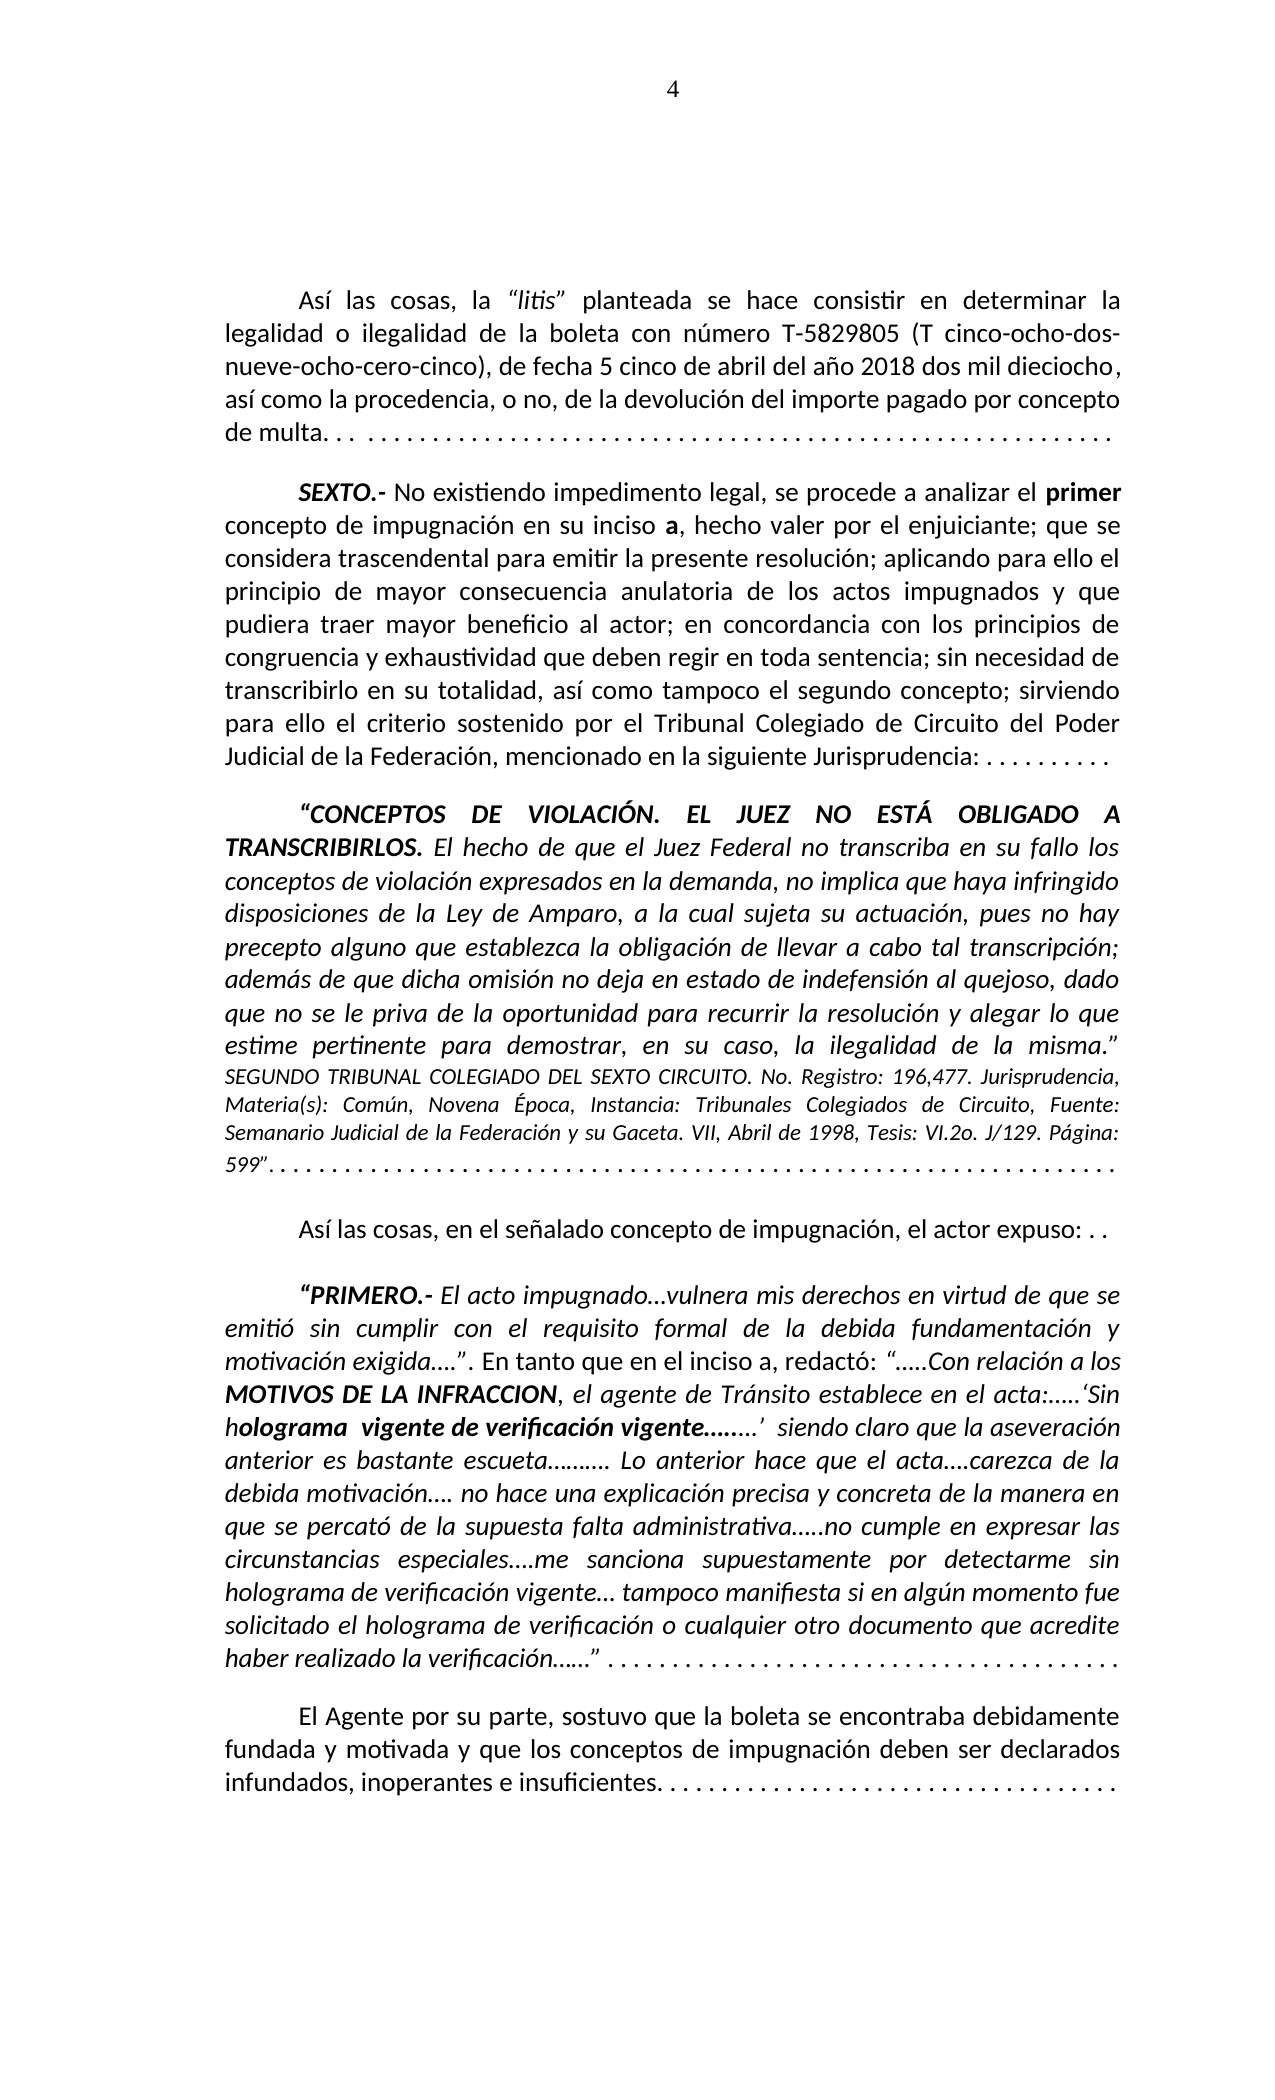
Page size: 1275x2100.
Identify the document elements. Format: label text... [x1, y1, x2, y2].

subtitle El Agente por su parte, sostuvo que la boleta se encontraba debidamente fundada y motivada y que los conceptos de impugnación deben ser declarados infundados, inoperantes e insuficientes. . . . . . . . . . . . . . . . . . . . . . . . . . . . . . . . . . . . [224, 1699, 1121, 1799]
text SEXTO.- No existiendo impedimento legal, se procede a analizar el primer concepto de impugnación en su inciso a, hecho valer por el enjuiciante; que se considera trascendental para emitir la presente resolución; aplicando para ello el principio de mayor consecuencia anulatoria de los actos impugnados y que pudiera traer mayor beneficio al actor; en concordancia con los principios de congruencia y exhaustividad que deben regir en toda sentencia; sin necesidad de transcribirlo en su totalidad, así como tampoco el segundo concepto; sirviendo para ello el criterio sostenido por el Tribunal Colegiado de Circuito del Poder Judicial de la Federación, mencionado en la siguiente Jurisprudencia: . . . . . . . . . . [224, 475, 1121, 772]
text Así las cosas, la “litis” planteada se hace consistir en determinar la legalidad o ilegalidad de la boleta con número T-5829805 (T cinco-ocho-dos-nueve-ocho-cero-cinco), de fecha 5 cinco de abril del año 2018 dos mil dieciocho, así como la procedencia, o no, de la devolución del importe pagado por concepto de multa. . . . . . . . . . . . . . . . . . . . . . . . . . . . . . . . . . . . . . . . . . . . . . . . . . . . . . . . . . . . . [224, 283, 1121, 449]
text “CONCEPTOS DE VIOLACIÓN. EL JUEZ NO ESTÁ OBLIGADO A TRANSCRIBIRLOS. El hecho de que el Juez Federal no transcriba en su fallo los conceptos de violación expresados en la demanda, no implica que haya infringido disposiciones de la Ley de Amparo, a la cual sujeta su actuación, pues no hay precepto alguno que establezca la obligación de llevar a cabo tal transcripción; además de que dicha omisión no deja en estado de indefensión al quejoso, dado que no se le priva de la oportunidad para recurrir la resolución y alegar lo que estime pertinente para demostrar, en su caso, la ilegalidad de la misma.” SEGUNDO TRIBUNAL COLEGIADO DEL SEXTO CIRCUITO. No. Registro: 196,477. Jurisprudencia, Materia(s): Común, Novena Época, Instancia: Tribunales Colegiados de Circuito, Fuente: Semanario Judicial de la Federación y su Gaceta. VII, Abril de 1998, Tesis: VI.2o. J/129. Página: 599”. . . . . . . . . . . . . . . . . . . . . . . . . . . . . . . . . . . . . . . . . . . . . . . . . . . . . . . . . . . . . . . . . . [224, 798, 1121, 1179]
text Así las cosas, en el señalado concepto de impugnación, el actor expuso: . . [224, 1212, 1121, 1245]
text “PRIMERO.- El acto impugnado…vulnera mis derechos en virtud de que se emitió sin cumplir con el requisito formal de la debida fundamentación y motivación exigida….”. En tanto que en el inciso a, redactó: “…..Con relación a los MOTIVOS DE LA INFRACCION, el agente de Tránsito establece en el acta:…..‘Sin holograma vigente de verificación vigente…..…’ siendo claro que la aseveración anterior es bastante escueta………. Lo anterior hace que el acta….carezca de la debida motivación…. no hace una explicación precisa y concreta de la manera en que se percató de la supuesta falta administrativa…..no cumple en expresar las circunstancias especiales….me sanciona supuestamente por detectarme sin holograma de verificación vigente… tampoco manifiesta si en algún momento fue solicitado el holograma de verificación o cualquier otro documento que acredite haber realizado la verificación……” . . . . . . . . . . . . . . . . . . . . . . . . . . . . . . . . . . . . . . . . [224, 1278, 1121, 1674]
